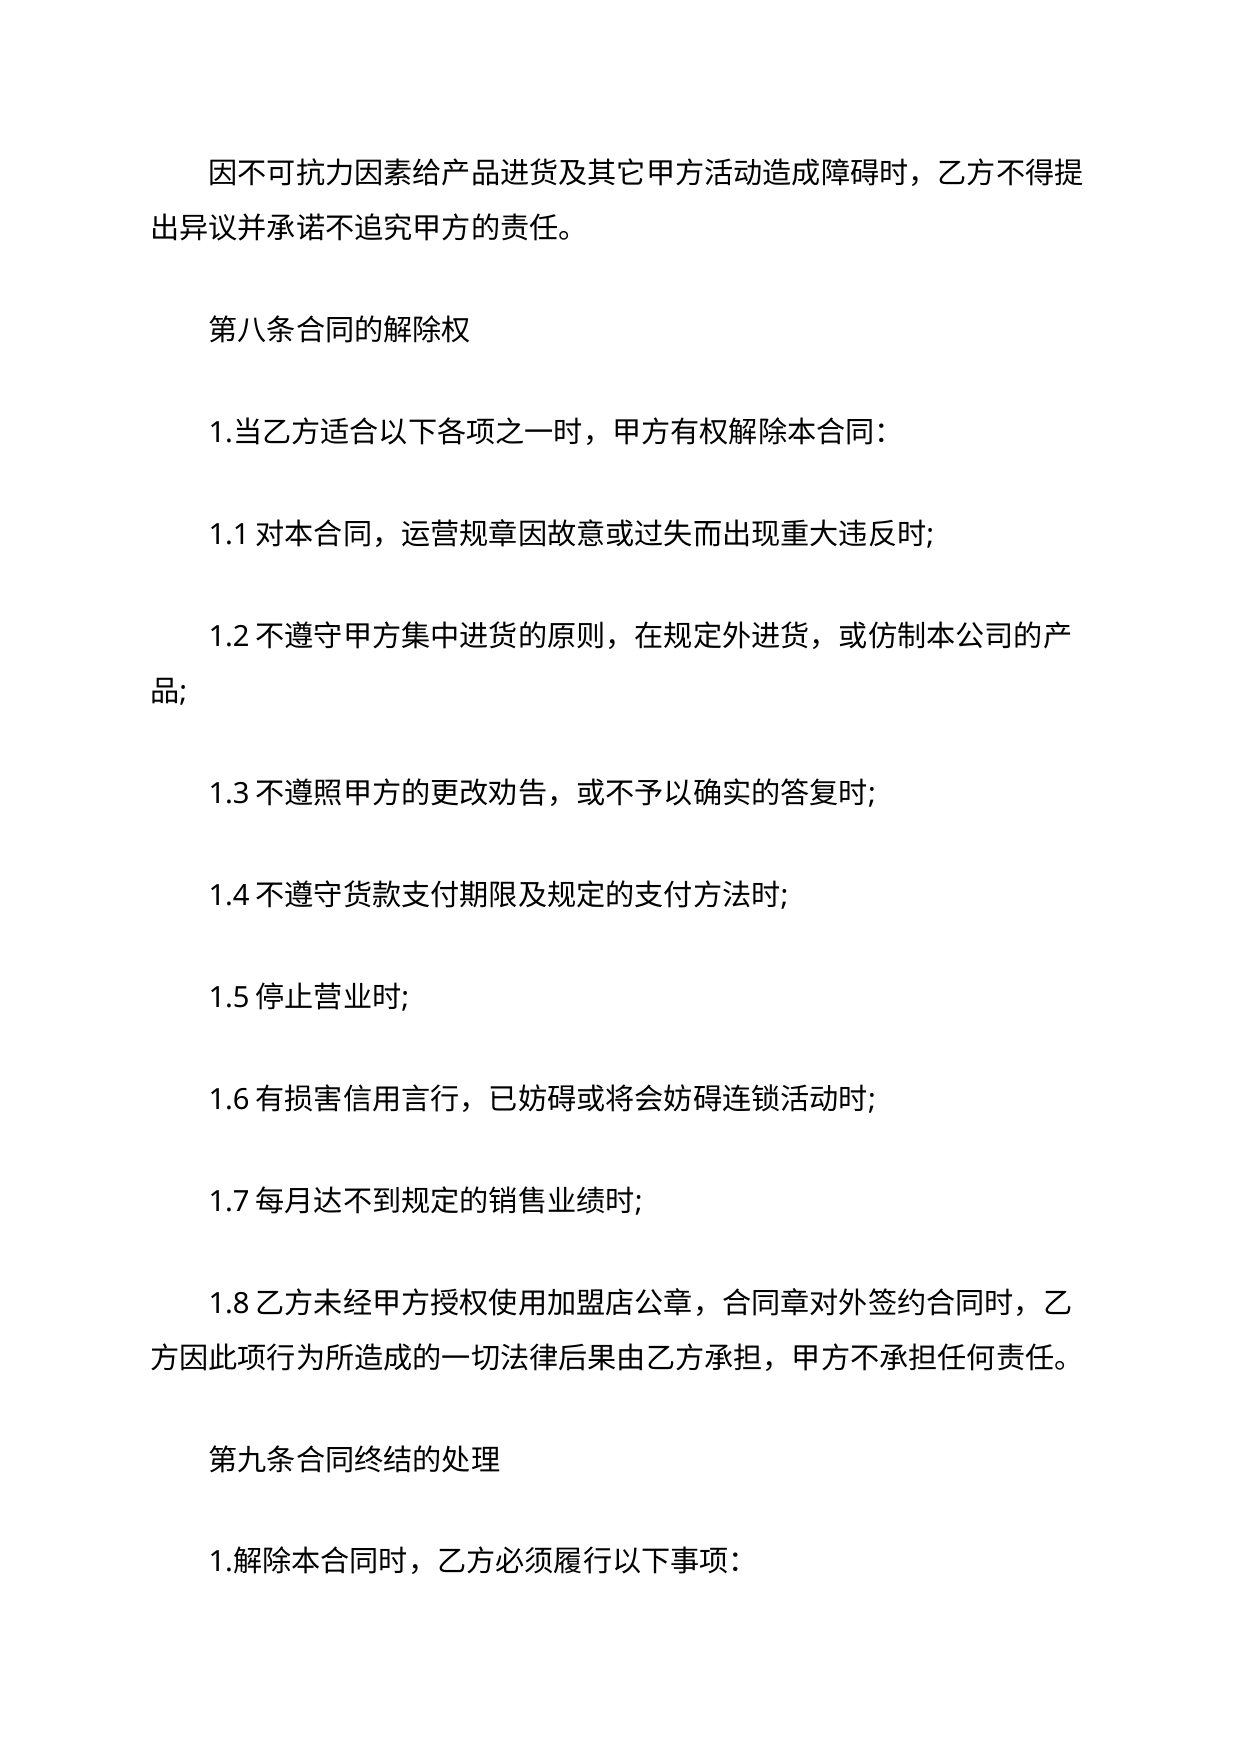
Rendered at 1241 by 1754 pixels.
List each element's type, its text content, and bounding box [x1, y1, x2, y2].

text 1.6有损害信用言行，已妨碍或将会妨碍连锁活动时; [150, 1075, 1090, 1118]
text 1.5停止营业时; [150, 973, 1090, 1016]
text 1.解除本合同时，乙方必须履行以下事项： [150, 1538, 1090, 1580]
text 因不可抗力因素给产品进货及其它甲方活动造成障碍时，乙方不得提出异议并承诺不追究甲方的责任。 [150, 150, 1090, 247]
text 第八条合同的解除权 [150, 307, 1090, 349]
text 1.1对本合同，运营规章因故意或过失而出现重大违反时; [150, 510, 1090, 553]
text 1.当乙方适合以下各项之一时，甲方有权解除本合同： [150, 408, 1090, 451]
text 1.4不遵守货款支付期限及规定的支付方法时; [150, 871, 1090, 914]
text 1.2不遵守甲方集中进货的原则，在规定外进货，或仿制本公司的产品; [150, 612, 1090, 710]
text 1.3不遵照甲方的更改劝告，或不予以确实的答复时; [150, 769, 1090, 812]
text 1.8乙方未经甲方授权使用加盟店公章，合同章对外签约合同时，乙方因此项行为所造成的一切法律后果由乙方承担，甲方不承担任何责任。 [150, 1279, 1090, 1377]
text 1.7每月达不到规定的销售业绩时; [150, 1177, 1090, 1220]
text 第九条合同终结的处理 [150, 1436, 1090, 1478]
